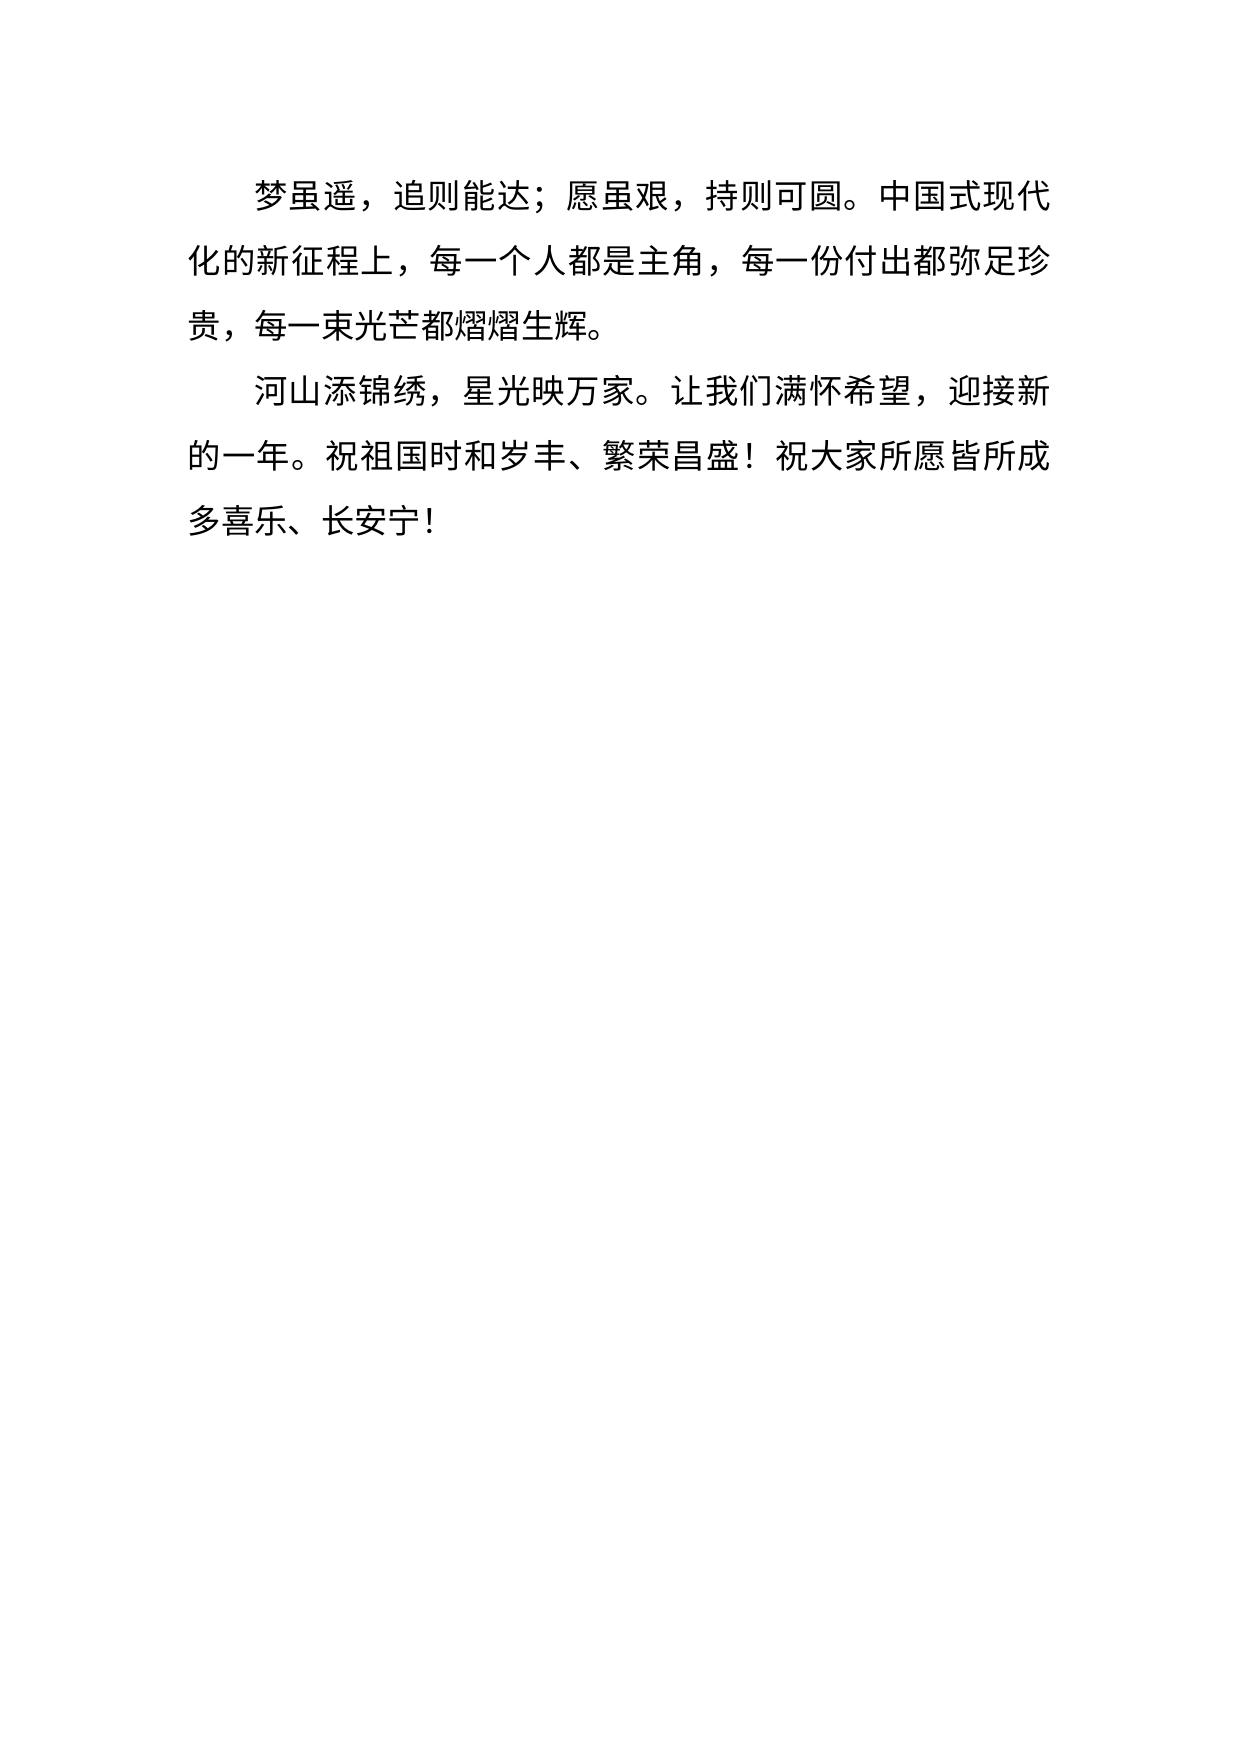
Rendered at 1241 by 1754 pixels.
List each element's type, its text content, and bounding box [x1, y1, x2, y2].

text 梦虽遥，追则能达；愿虽艰，持则可圆。中国式现代化的新征程上，每一个人都是主角，每一份付出都弥足珍贵，每一束光芒都熠熠生辉。 [187, 162, 1053, 357]
text 河山添锦绣，星光映万家。让我们满怀希望，迎接新的一年。祝祖国时和岁丰、繁荣昌盛！祝大家所愿皆所成，多喜乐、长安宁！ [187, 357, 1053, 552]
